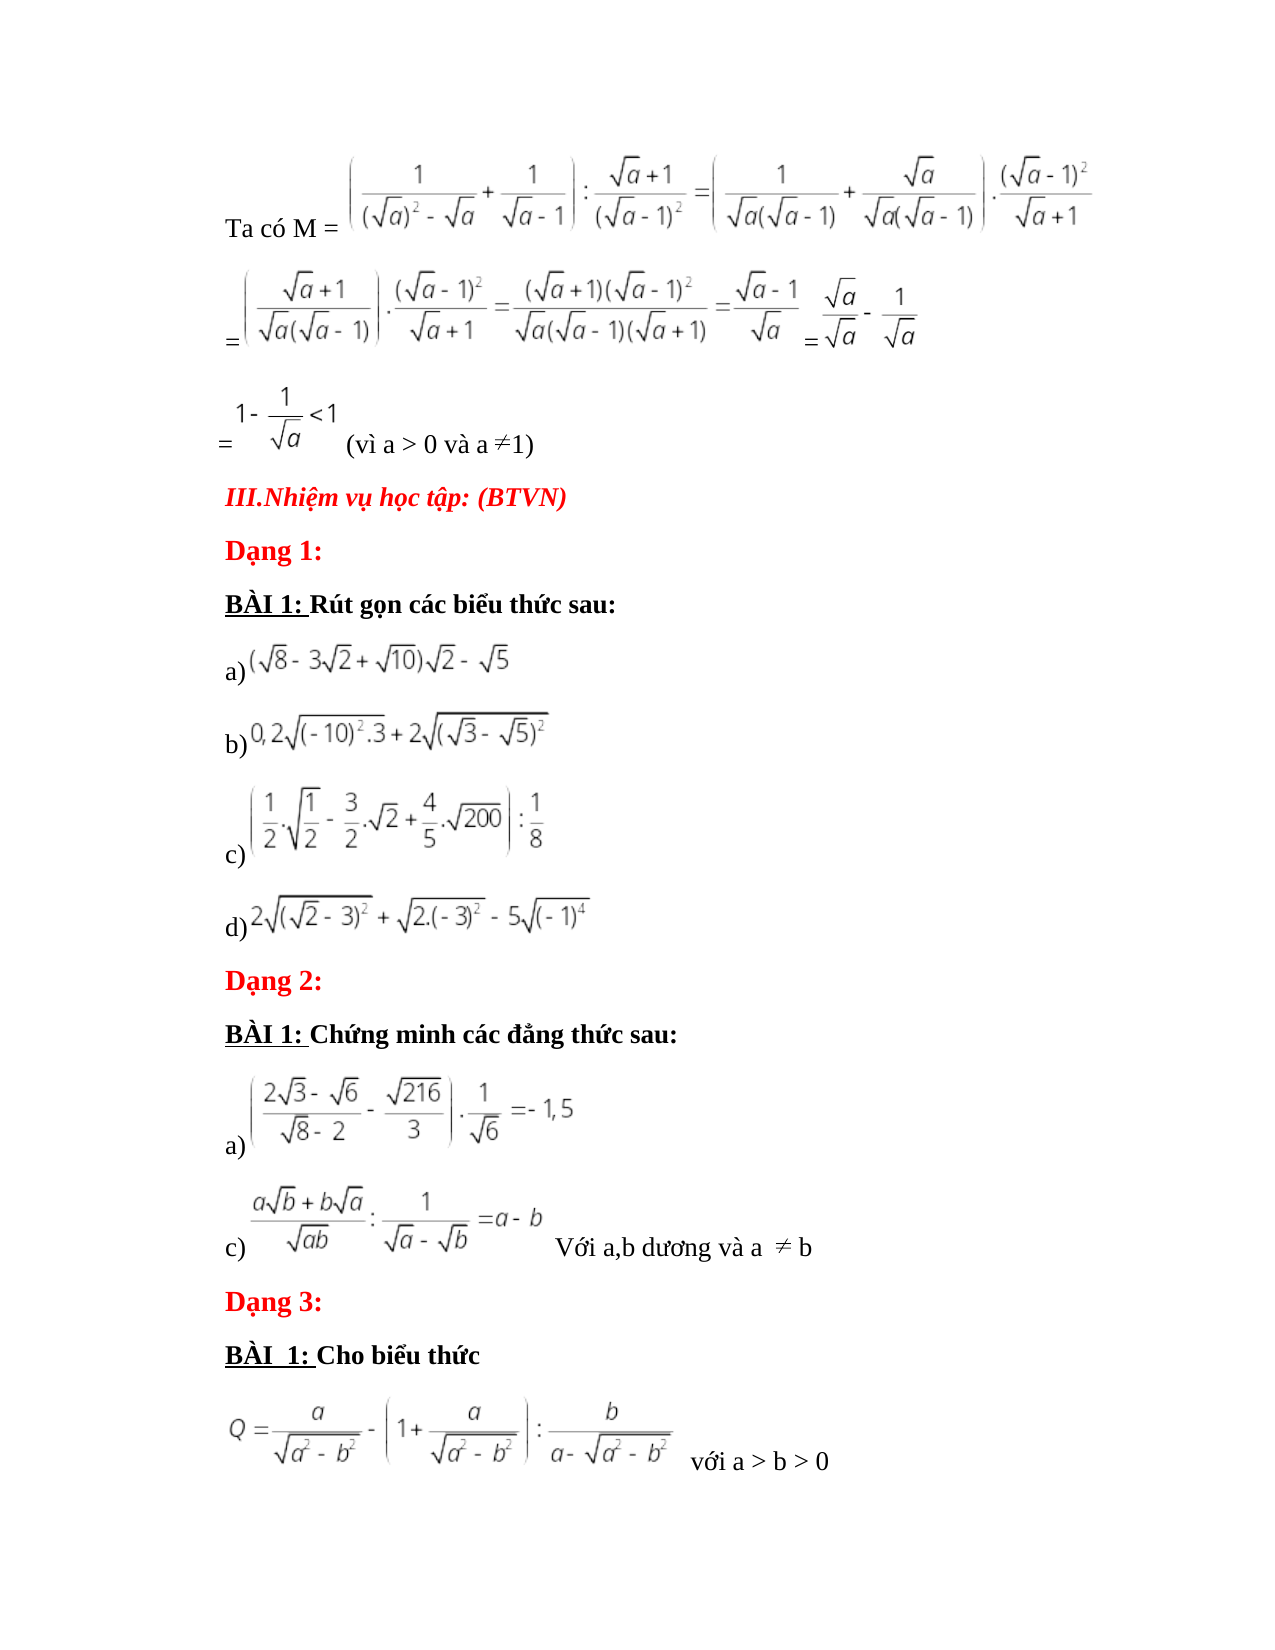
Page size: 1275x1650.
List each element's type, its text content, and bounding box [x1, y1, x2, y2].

text BÀI 1: Chứng minh các đẳng thức sau: [150, 1019, 1125, 1050]
text Dạng 1: [150, 533, 1125, 567]
text == [150, 264, 1125, 357]
text = (vì a > 0 và a1) [150, 378, 1125, 459]
text a) [150, 1071, 1125, 1161]
text với a > b > 0 [150, 1392, 1125, 1476]
text Ta có M = [150, 150, 1125, 243]
text b) [150, 708, 1125, 759]
text c) Với a,b dương và a b [150, 1182, 1125, 1263]
text d) [150, 891, 1125, 942]
text BÀI 1: Cho biểu thức [150, 1339, 1125, 1370]
text c) [150, 780, 1125, 870]
text BÀI 1: Rút gọn các biểu thức sau: [150, 588, 1125, 619]
text a) [150, 641, 1125, 687]
text Dạng 3: [150, 1284, 1125, 1317]
text Dạng 2: [150, 963, 1125, 997]
text III.Nhiệm vụ học tập: (BTVN) [150, 481, 1125, 512]
